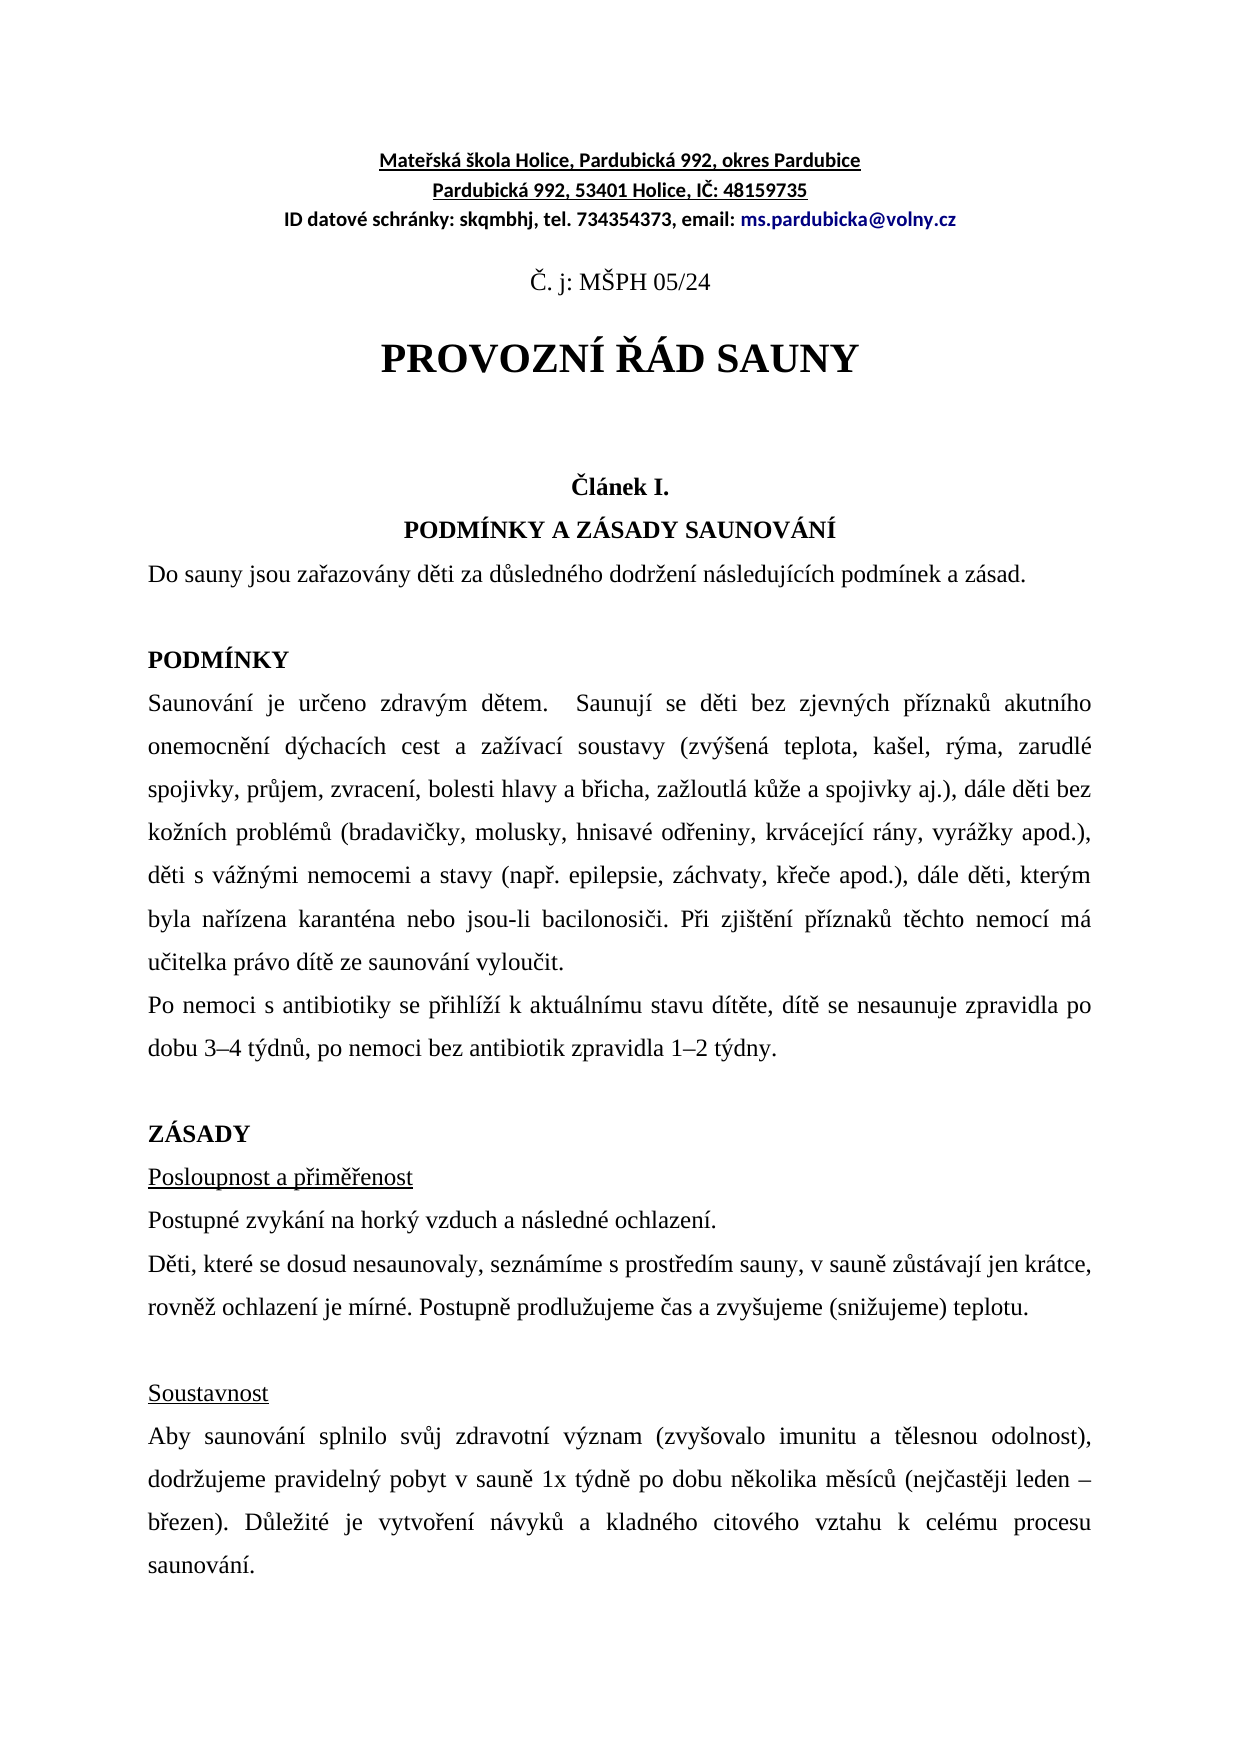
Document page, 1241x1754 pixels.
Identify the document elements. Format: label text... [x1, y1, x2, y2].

text Aby saunování splnilo svůj zdravotní význam (zvyšovalo imunitu a tělesnou odolnost), dodržujeme pravidelný pobyt v sauně 1x týdně po dobu několika měsíců (nejčastěji leden – březen). Důležité je vytvoření návyků a kladného citového vztahu k celému procesu saunování. [148, 1421, 1093, 1579]
text PODMÍNKY A ZÁSADY SAUNOVÁNÍ [148, 516, 1093, 544]
text Článek I. [148, 472, 1093, 501]
text ID datové schránky: skqmbhj, tel. 734354373, email: ms.pardubicka@volny.cz [148, 206, 1093, 231]
text Saunování je určeno zdravým dětem. Saunují se děti bez zjevných příznaků akutního onemocnění dýchacích cest a zažívací soustavy (zvýšená teplota, kašel, rýma, zarudlé spojivky, průjem, zvracení, bolesti hlavy a břicha, zažloutlá kůže a spojivky aj.), dále děti bez kožních problémů (bradavičky, molusky, hnisavé odřeniny, krvácející rány, vyrážky apod.), děti s vážnými nemocemi a stavy (např. epilepsie, záchvaty, křeče apod.), dále děti, kterým byla nařízena karanténa nebo jsou-li bacilonosiči. Při zjištění příznaků těchto nemocí má učitelka právo dítě ze saunování vyloučit. [148, 688, 1093, 976]
text PROVOZNÍ ŘÁD SAUNY [148, 333, 1093, 381]
text Děti, které se dosud nesaunovaly, seznámíme s prostředím sauny, v sauně zůstávají jen krátce, rovněž ochlazení je mírné. Postupně prodlužujeme čas a zvyšujeme (snižujeme) teplotu. [148, 1249, 1093, 1321]
text Postupné zvykání na horký vzduch a následné ochlazení. [148, 1206, 1093, 1234]
text PODMÍNKY [148, 645, 1093, 674]
text Mateřská škola Holice, Pardubická 992, okres Pardubice [148, 148, 1093, 173]
text Soustavnost [148, 1378, 1093, 1407]
text ZÁSADY [148, 1119, 1093, 1148]
text Po nemoci s antibiotiky se přihlíží k aktuálnímu stavu dítěte, dítě se nesaunuje zpravidla po dobu 3–4 týdnů, po nemoci bez antibiotik zpravidla 1–2 týdny. [148, 990, 1093, 1062]
text Pardubická 992, 53401 Holice, IČ: 48159735 [148, 177, 1093, 202]
text Do sauny jsou zařazovány děti za důsledného dodržení následujících podmínek a zásad. [148, 559, 1093, 587]
text Posloupnost a přiměřenost [148, 1162, 1093, 1191]
text Č. j: MŠPH 05/24 [148, 267, 1093, 296]
